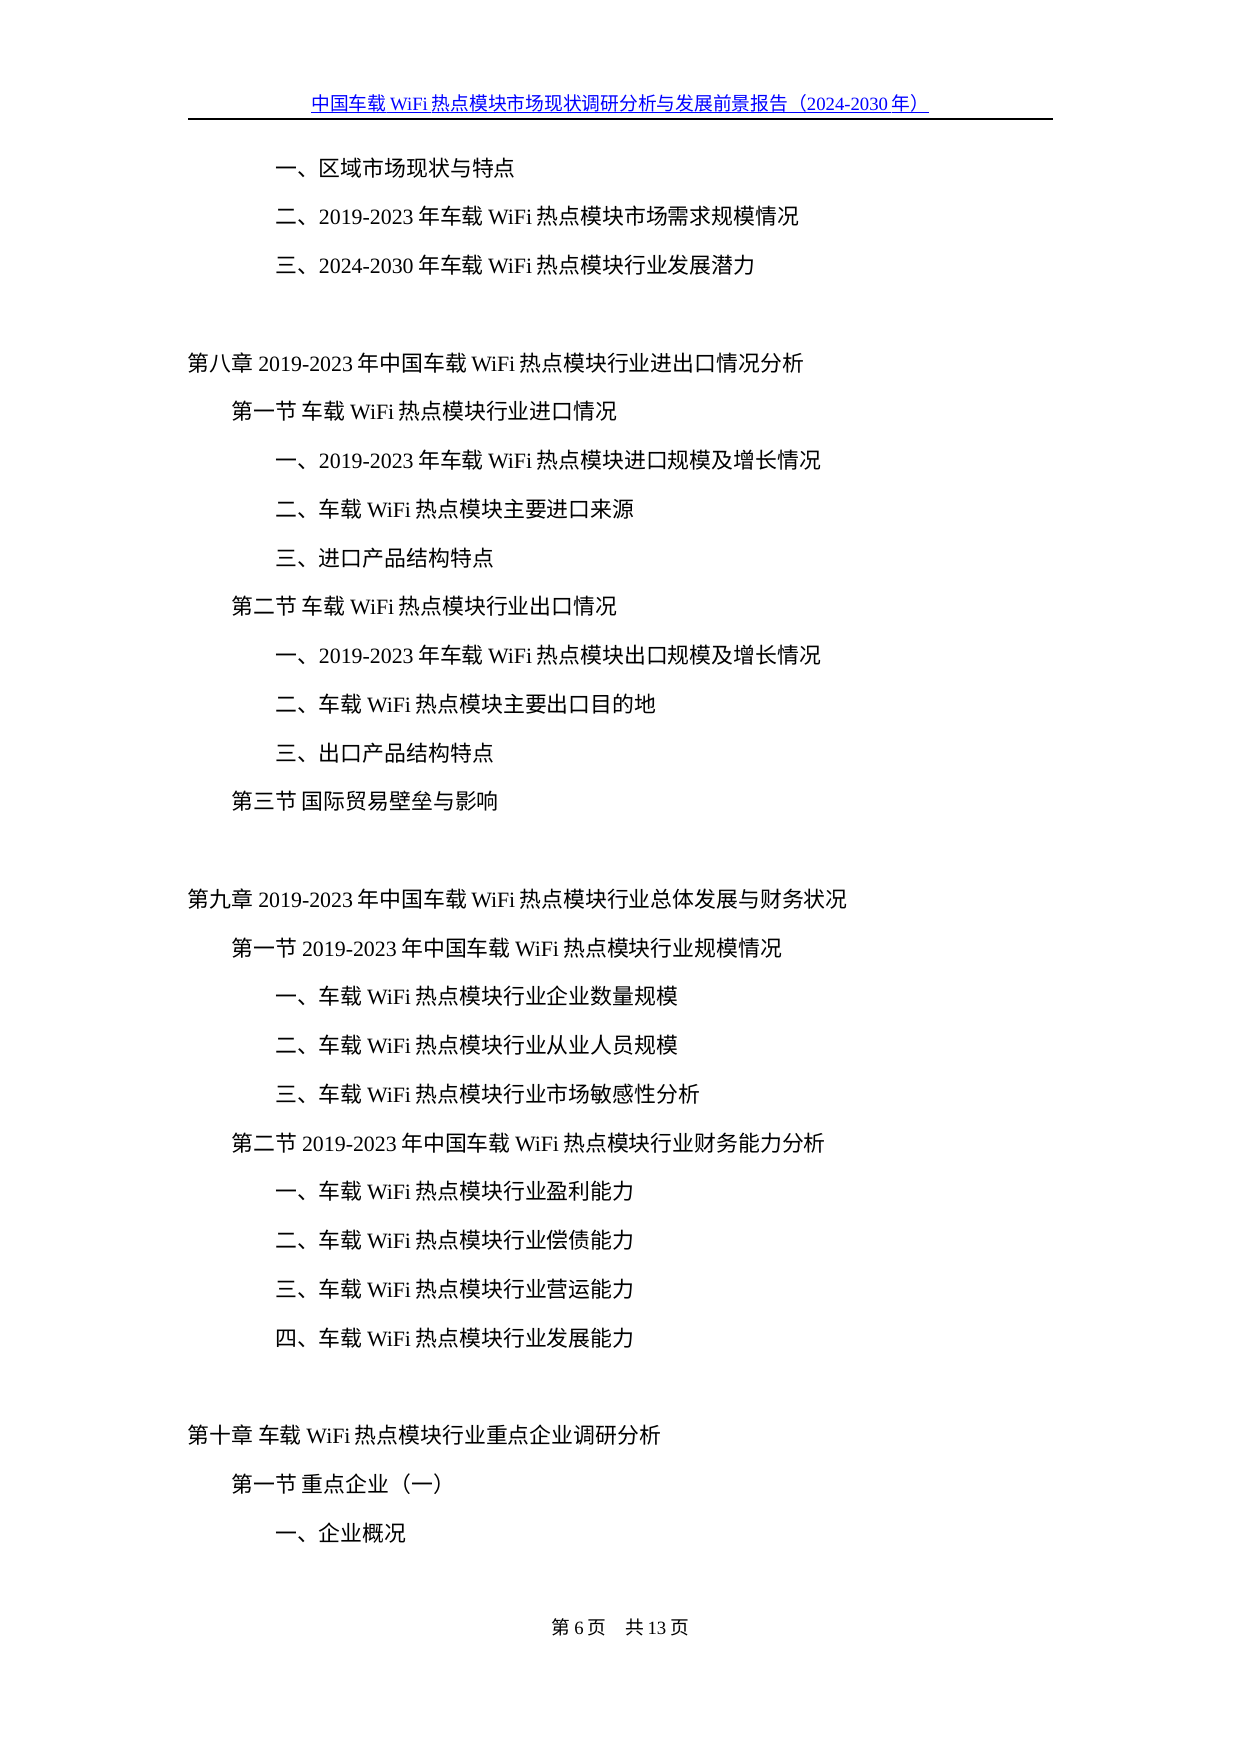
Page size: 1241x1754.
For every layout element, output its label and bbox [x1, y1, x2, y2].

text [187, 150, 1053, 1548]
